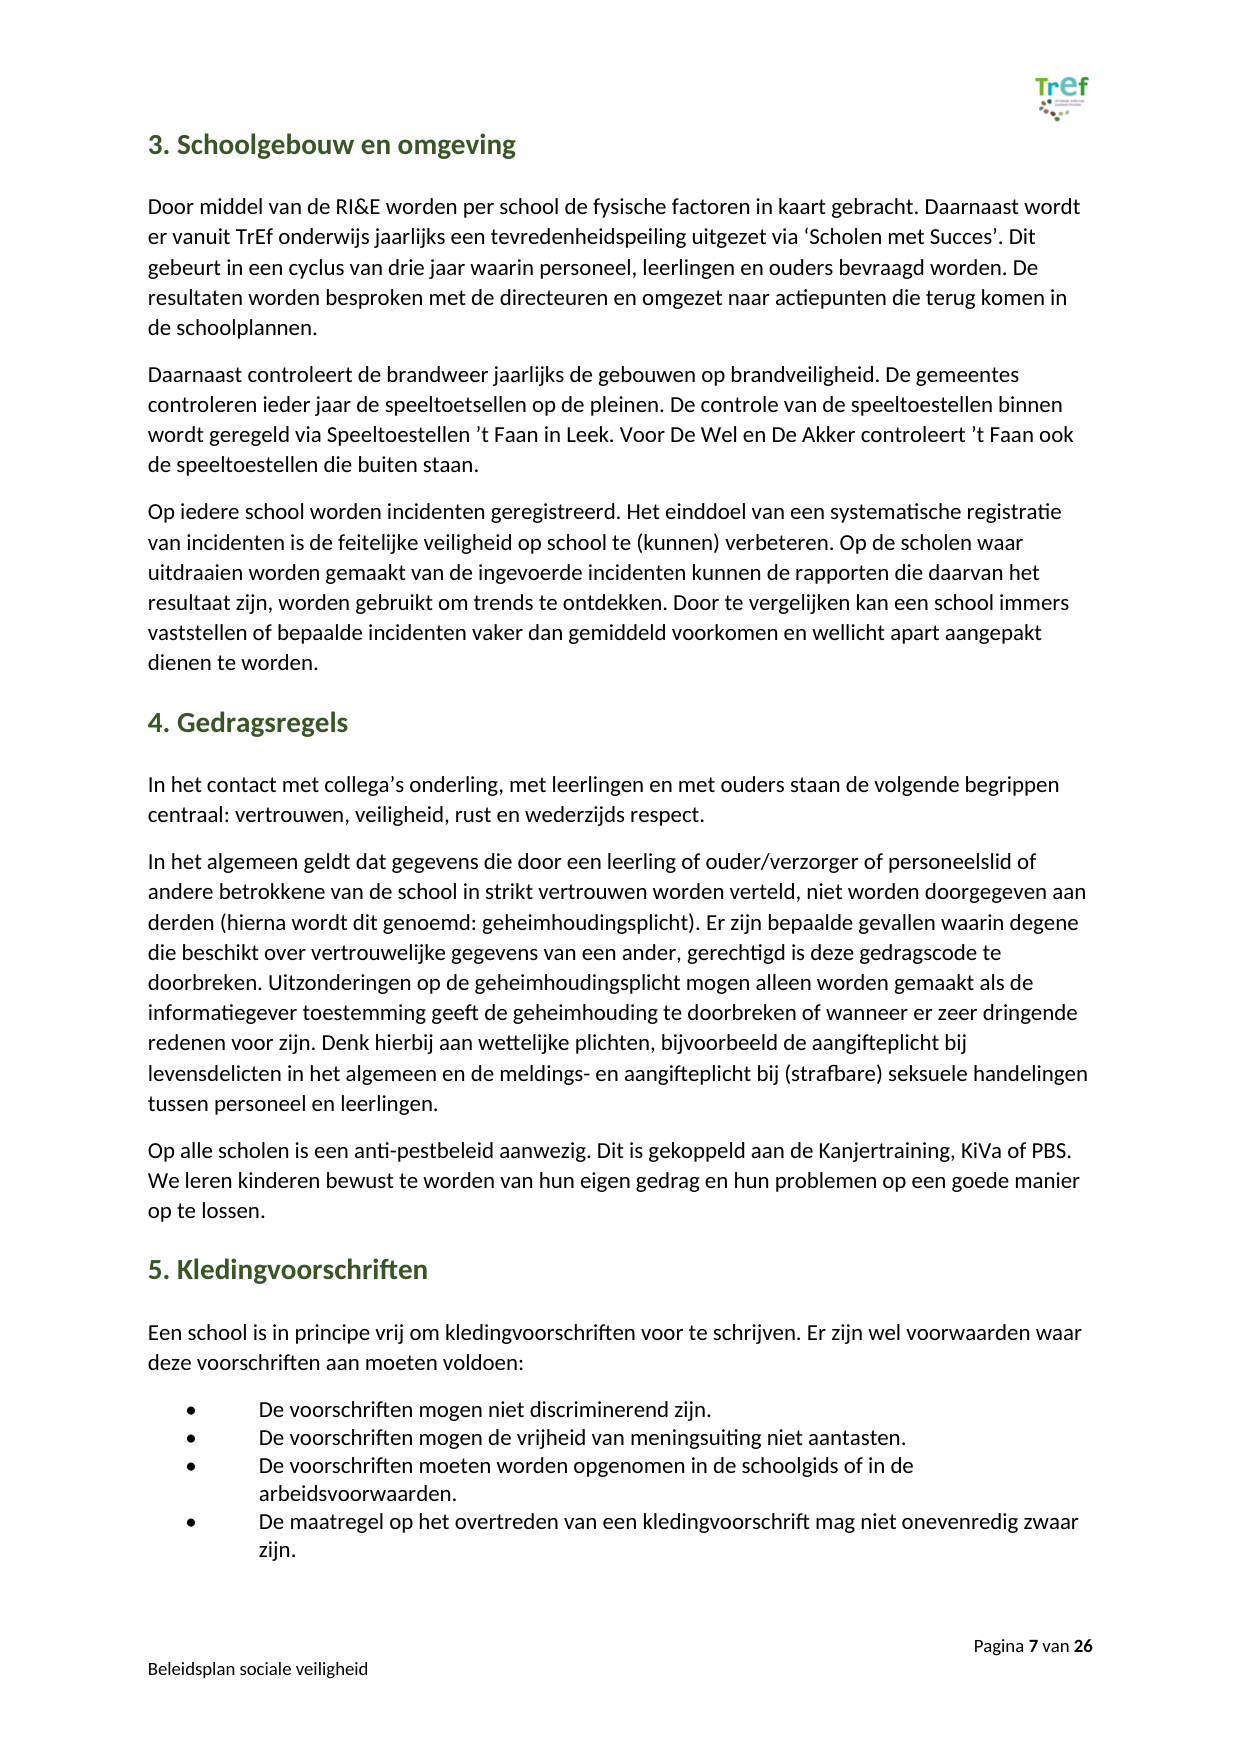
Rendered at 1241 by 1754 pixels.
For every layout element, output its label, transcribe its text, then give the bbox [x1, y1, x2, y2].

list De voorschriften mogen de vrijheid van meningsuiting niet aantasten. [185, 1423, 1092, 1451]
text Daarnaast controleert de brandweer jaarlijks de gebouwen op brandveiligheid. De gemeentes controleren ieder jaar de speeltoetsellen op de pleinen. De controle van de speeltoestellen binnen wordt geregeld via Speeltoestellen ’t Faan in Leek. Voor De Wel en De Akker controleert ’t Faan ook de speeltoestellen die buiten staan. [148, 360, 1092, 478]
subtitle 4. Gedragsregels [148, 704, 1092, 739]
text Door middel van de RI&E worden per school de fysische factoren in kaart gebracht. Daarnaast wordt er vanuit TrEf onderwijs jaarlijks een tevredenheidspeiling uitgezet via ‘Scholen met Succes’. Dit gebeurt in een cyclus van drie jaar waarin personeel, leerlingen en ouders bevraagd worden. De resultaten worden besproken met de directeuren en omgezet naar actiepunten die terug komen in de schoolplannen. [148, 192, 1092, 341]
text Een school is in principe vrij om kledingvoorschriften voor te schrijven. Er zijn wel voorwaarden waar deze voorschriften aan moeten voldoen: [148, 1318, 1092, 1376]
list De voorschriften mogen niet discriminerend zijn. [185, 1395, 1092, 1423]
text In het contact met collega’s onderling, met leerlingen en met ouders staan de volgende begrippen centraal: vertrouwen, veiligheid, rust en wederzijds respect. [148, 770, 1092, 828]
picture [1031, 73, 1093, 126]
subtitle 5. Kledingvoorschriften [148, 1251, 1092, 1287]
text Op alle scholen is een anti-pestbeleid aanwezig. Dit is gekoppeld aan de Kanjertraining, KiVa of PBS. We leren kinderen bewust te worden van hun eigen gedrag en hun problemen op een goede manier op te lossen. [148, 1136, 1092, 1224]
text In het algemeen geldt dat gegevens die door een leerling of ouder/verzorger of personeelslid of andere betrokkene van de school in strikt vertrouwen worden verteld, niet worden doorgegeven aan derden (hierna wordt dit genoemd: geheimhoudingsplicht). Er zijn bepaalde gevallen waarin degene die beschikt over vertrouwelijke gegevens van een ander, gerechtigd is deze gedragscode te doorbreken. Uitzonderingen op de geheimhoudingsplicht mogen alleen worden gemaakt als de informatiegever toestemming geeft de geheimhouding te doorbreken of wanneer er zeer dringende redenen voor zijn. Denk hierbij aan wettelijke plichten, bijvoorbeeld de aangifteplicht bij levensdelicten in het algemeen en de meldings- en aangifteplicht bij (strafbare) seksuele handelingen tussen personeel en leerlingen. [148, 847, 1092, 1117]
list De voorschriften moeten worden opgenomen in de schoolgids of in de arbeidsvoorwaarden. [185, 1451, 1092, 1507]
subtitle 3. Schoolgebouw en omgeving [148, 126, 1092, 161]
text Op iedere school worden incidenten geregistreerd. Het einddoel van een systematische registratie van incidenten is de feitelijke veiligheid op school te (kunnen) verbeteren. Op de scholen waar uitdraaien worden gemaakt van de ingevoerde incidenten kunnen de rapporten die daarvan het resultaat zijn, worden gebruikt om trends te ontdekken. Door te vergelijken kan een school immers vaststellen of bepaalde incidenten vaker dan gemiddeld voorkomen en wellicht apart aangepakt dienen te worden. [148, 497, 1092, 676]
list De maatregel op het overtreden van een kledingvoorschrift mag niet onevenredig zwaar zijn. [185, 1507, 1092, 1563]
